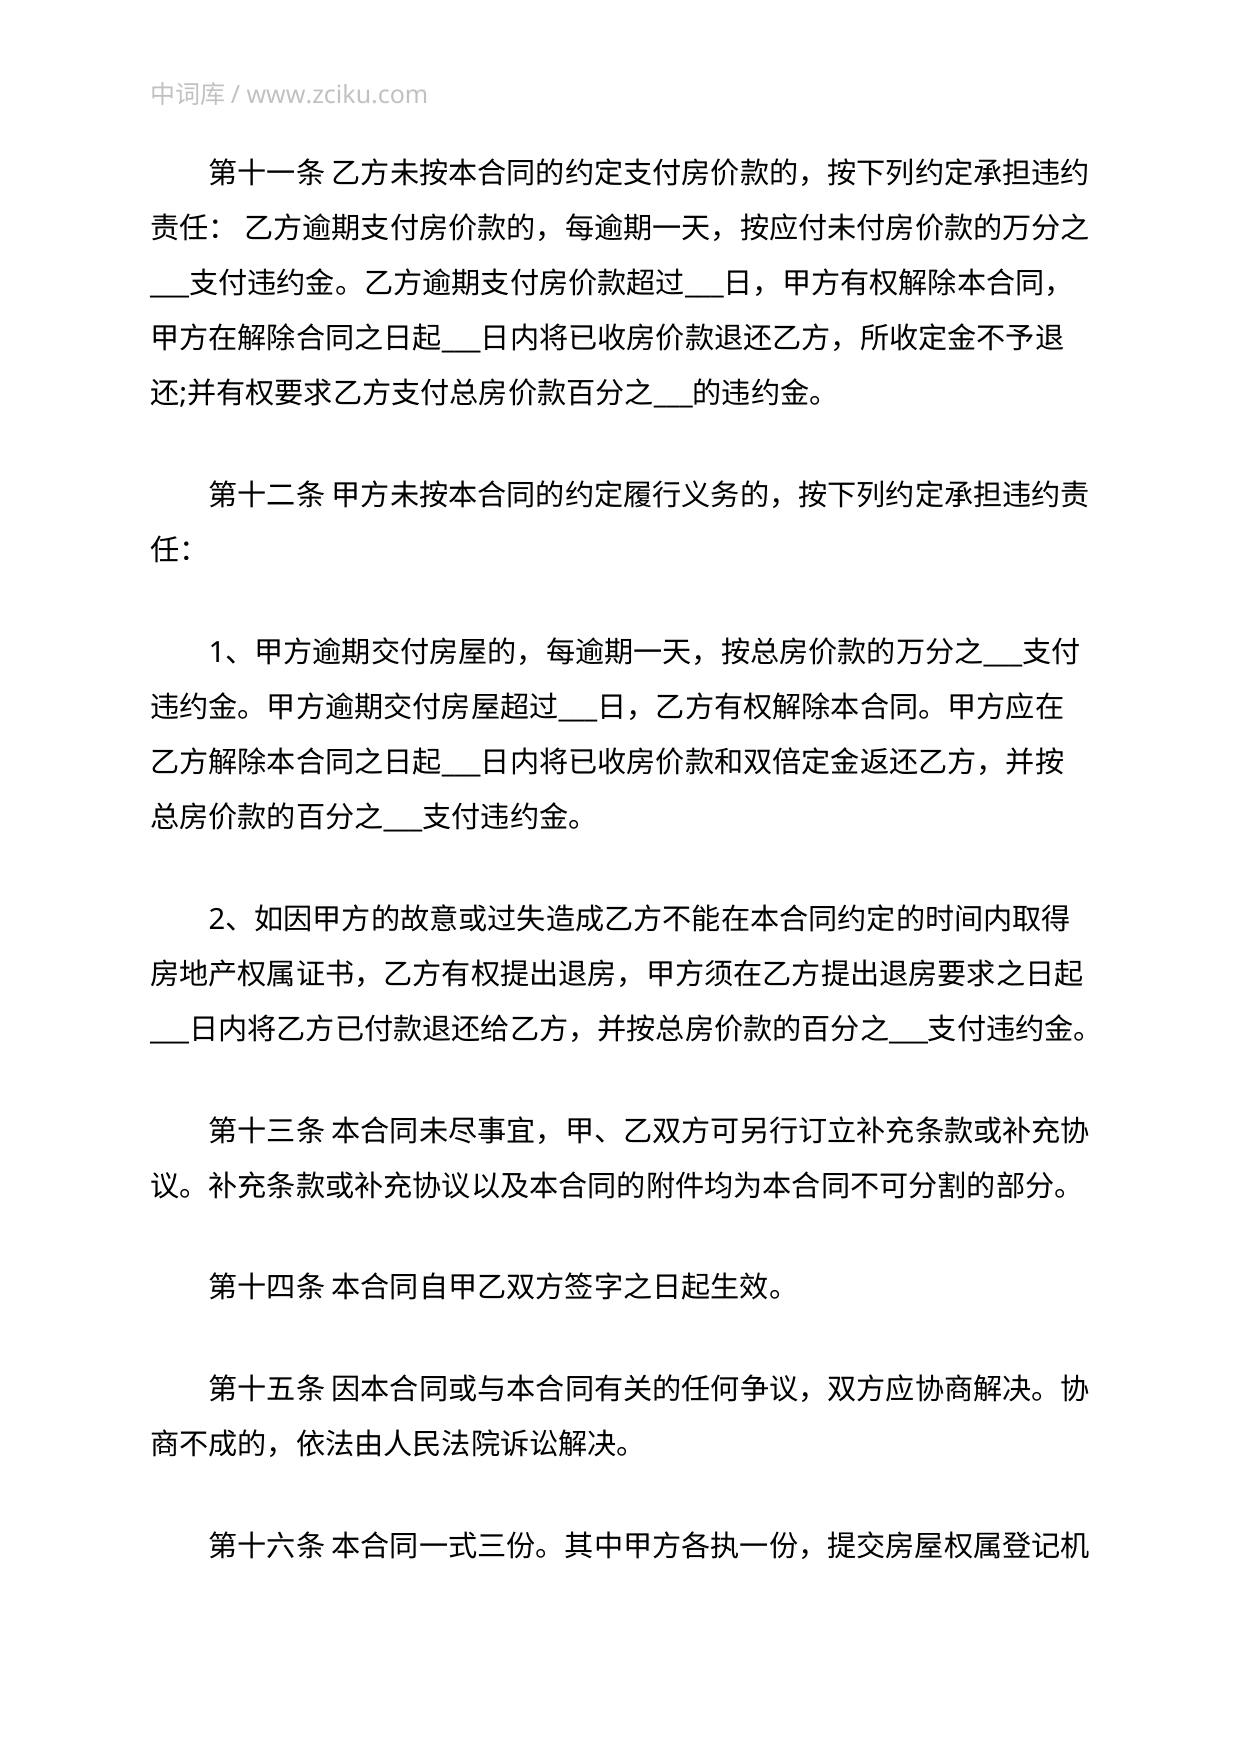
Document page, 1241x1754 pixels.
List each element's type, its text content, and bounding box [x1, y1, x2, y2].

text 第十二条 甲方未按本合同的约定履行义务的，按下列约定承担违约责任： [150, 472, 1090, 569]
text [150, 1522, 1090, 1565]
text 1、甲方逾期交付房屋的，每逾期一天，按总房价款的万分之___支付违约金。甲方逾期交付房屋超过___日，乙方有权解除本合同。甲方应在乙方解除本合同之日起___日内将已收房价款和双倍定金返还乙方，并按总房价款的百分之___支付违约金。 [150, 628, 1090, 836]
text 第十一条 乙方未按本合同的约定支付房价款的，按下列约定承担违约责任： 乙方逾期支付房价款的，每逾期一天，按应付未付房价款的万分之___支付违约金。乙方逾期支付房价款超过___日，甲方有权解除本合同，甲方在解除合同之日起___日内将已收房价款退还乙方，所收定金不予退还;并有权要求乙方支付总房价款百分之___的违约金。 [150, 150, 1090, 412]
text 第十五条 因本合同或与本合同有关的任何争议，双方应协商解决。协商不成的，依法由人民法院诉讼解决。 [150, 1366, 1090, 1463]
text 第十三条 本合同未尽事宜，甲、乙双方可另行订立补充条款或补充协议。补充条款或补充协议以及本合同的附件均为本合同不可分割的部分。 [150, 1107, 1090, 1204]
text 第十四条 本合同自甲乙双方签字之日起生效。 [150, 1264, 1090, 1306]
text 2、如因甲方的故意或过失造成乙方不能在本合同约定的时间内取得房地产权属证书，乙方有权提出退房，甲方须在乙方提出退房要求之日起___日内将乙方已付款退还给乙方，并按总房价款的百分之___支付违约金。 [150, 895, 1090, 1048]
